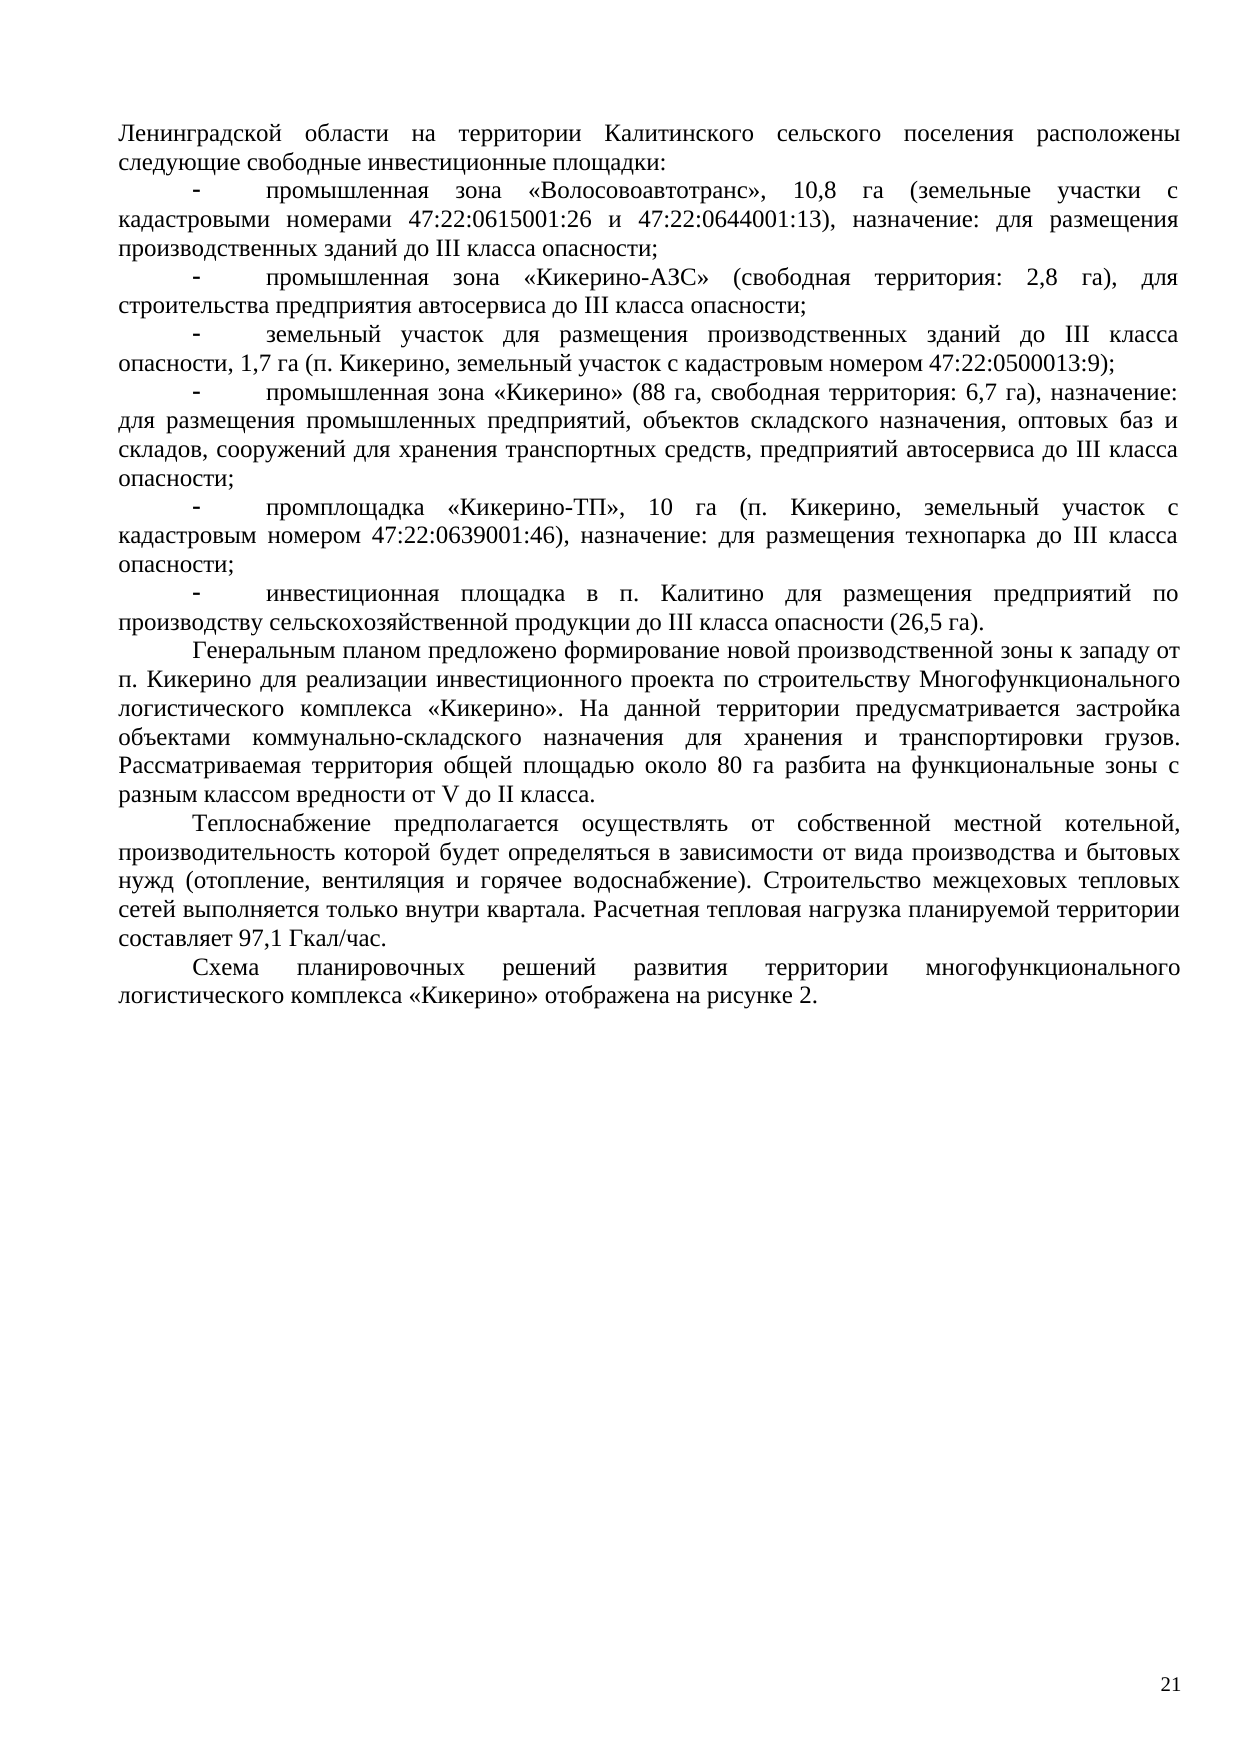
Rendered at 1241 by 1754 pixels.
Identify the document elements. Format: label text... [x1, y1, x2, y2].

list промышленная зона «Волосовоавтотранс», 10,8 га (земельные участки с кадастровыми номерами 47:22:0615001:26 и 47:22:0644001:13), назначение: для размещения производственных зданий до III класса опасности; [118, 176, 1179, 262]
text Теплоснабжение предполагается осуществлять от собственной местной котельной, производительность которой будет определяться в зависимости от вида производства и бытовых нужд (отопление, вентиляция и горячее водоснабжение). Строительство межцеховых тепловых сетей выполняется только внутри квартала. Расчетная тепловая нагрузка планируемой территории составляет 97,1 Гкал/час. [118, 808, 1181, 952]
text Схема планировочных решений развития территории многофункционального логистического комплекса «Кикерино» отображена на рисунке 2. [118, 952, 1181, 1009]
list промышленная зона «Кикерино» (88 га, свободная территория: 6,7 га), назначение: для размещения промышленных предприятий, объектов складского назначения, оптовых баз и складов, сооружений для хранения транспортных средств, предприятий автосервиса до III класса опасности; [118, 377, 1179, 492]
list инвестиционная площадка в п. Калитино для размещения предприятий по производству сельскохозяйственной продукции до III класса опасности (26,5 га). [118, 578, 1179, 636]
list промышленная зона «Кикерино-АЗС» (свободная территория: 2,8 га), для строительства предприятия автосервиса до III класса опасности; [118, 262, 1179, 319]
list земельный участок для размещения производственных зданий до III класса опасности, 1,7 га (п. Кикерино, земельный участок с кадастровым номером 47:22:0500013:9); [118, 319, 1179, 377]
text Генеральным планом предложено формирование новой производственной зоны к западу от п. Кикерино для реализации инвестиционного проекта по строительству Многофункционального логистического комплекса «Кикерино». На данной территории предусматривается застройка объектами коммунально-складского назначения для хранения и транспортировки грузов. Рассматриваемая территория общей площадью около 80 га разбита на функциональные зоны с разным классом вредности от V до II класса. [118, 636, 1181, 808]
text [118, 118, 1181, 176]
list промплощадка «Кикерино-ТП», 10 га (п. Кикерино, земельный участок с кадастровым номером 47:22:0639001:46), назначение: для размещения технопарка до III класса опасности; [118, 492, 1179, 578]
